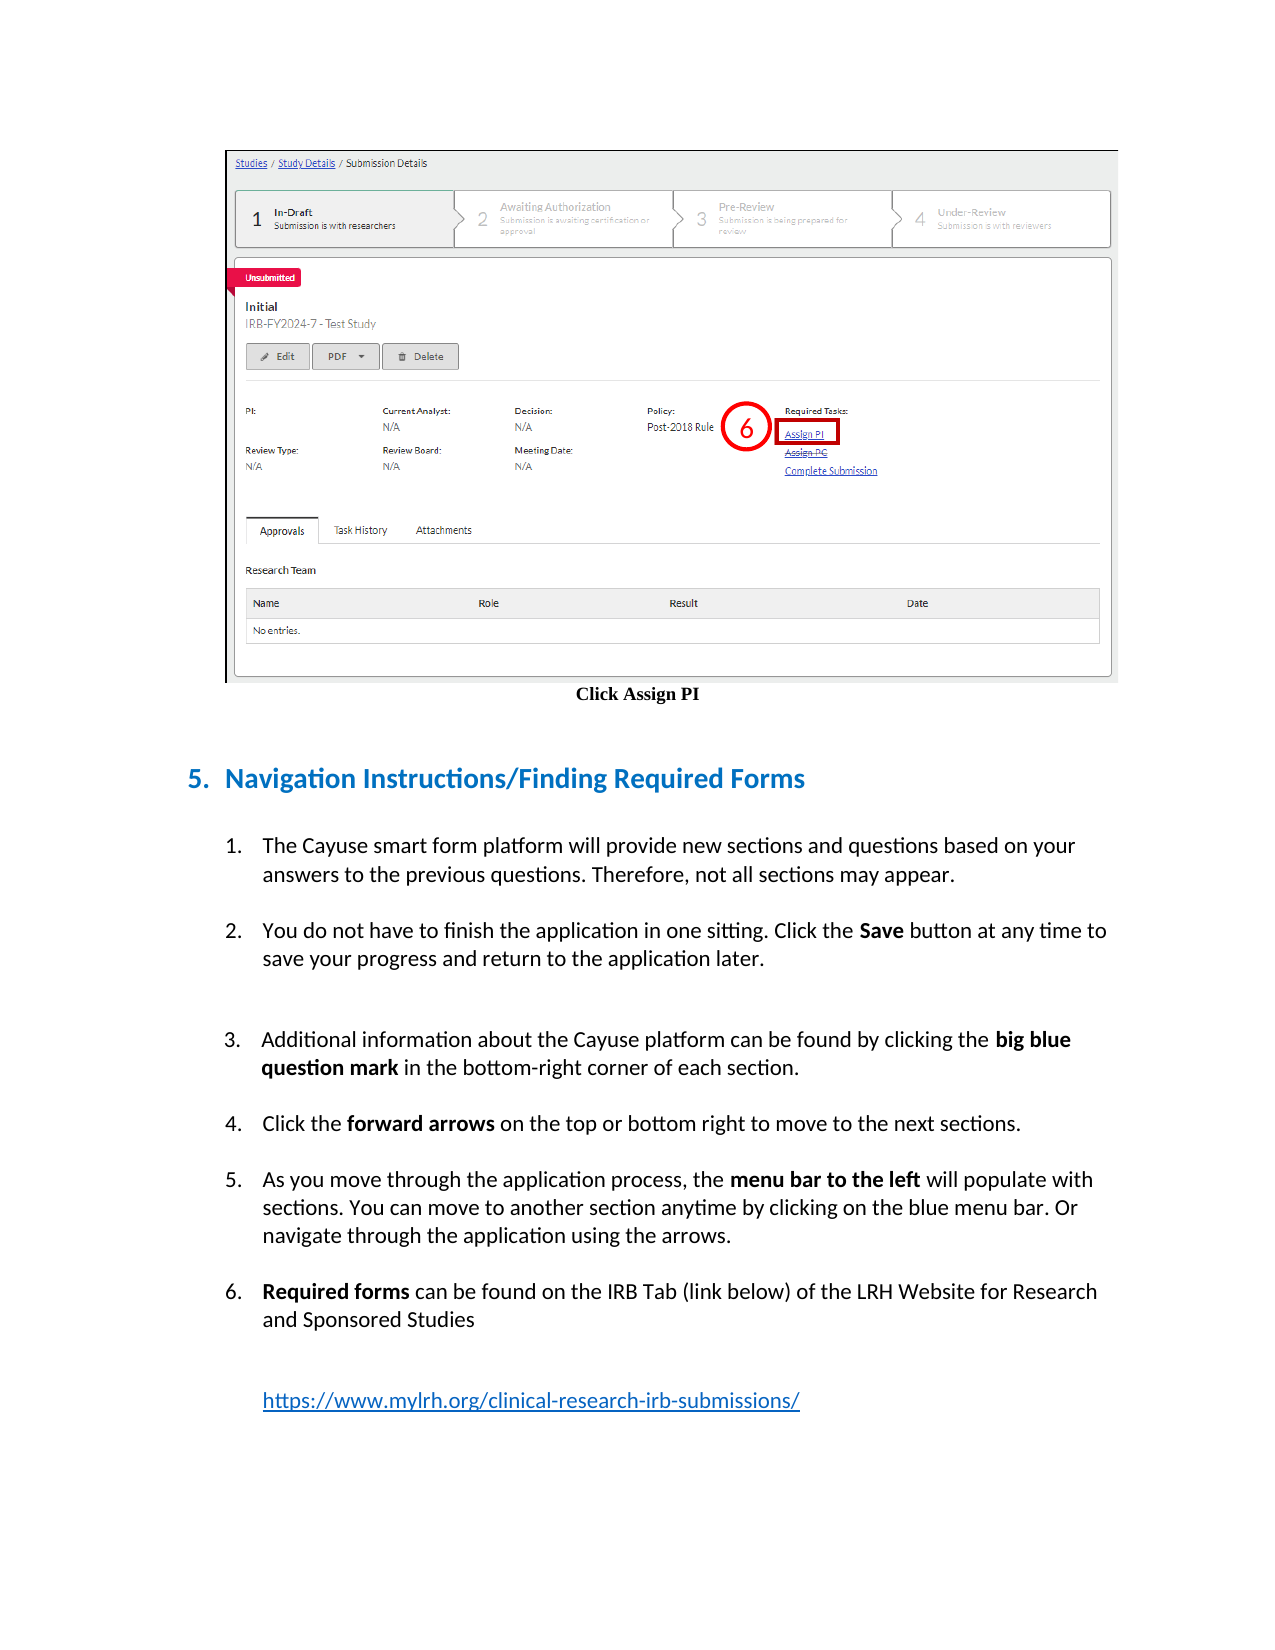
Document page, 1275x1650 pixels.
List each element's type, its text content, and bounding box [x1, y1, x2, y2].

list You do not have to finish the application in one sitting. Click the Save button at any time to save your progress and return to the application later. [225, 916, 1125, 972]
list Navigation Instructions/Finding Required Forms [187, 760, 1125, 796]
list As you move through the application process, the menu bar to the left will populate with sections. You can move to another section anytime by clicking on the blue menu bar. Or navigate through the application using the arrows. [225, 1165, 1125, 1249]
text https://www.mylrh.org/clinical-research-irb-submissions/ [187, 1386, 1125, 1414]
list The Cayuse smart form platform will provide new sections and questions based on your answers to the previous questions. Therefore, not all sections may appear. [225, 832, 1125, 888]
list Required forms can be found on the IRB Tab (link below) of the LRH Website for Research and Sponsored Studies [225, 1277, 1125, 1333]
list Click the forward arrows on the top or bottom right to move to the next sections. [225, 1109, 1125, 1137]
text Click Assign PI [150, 683, 1125, 704]
list Additional information about the Cayuse platform can be found by clicking the big blue question mark in the bottom-right corner of each section. [223, 1025, 1125, 1081]
